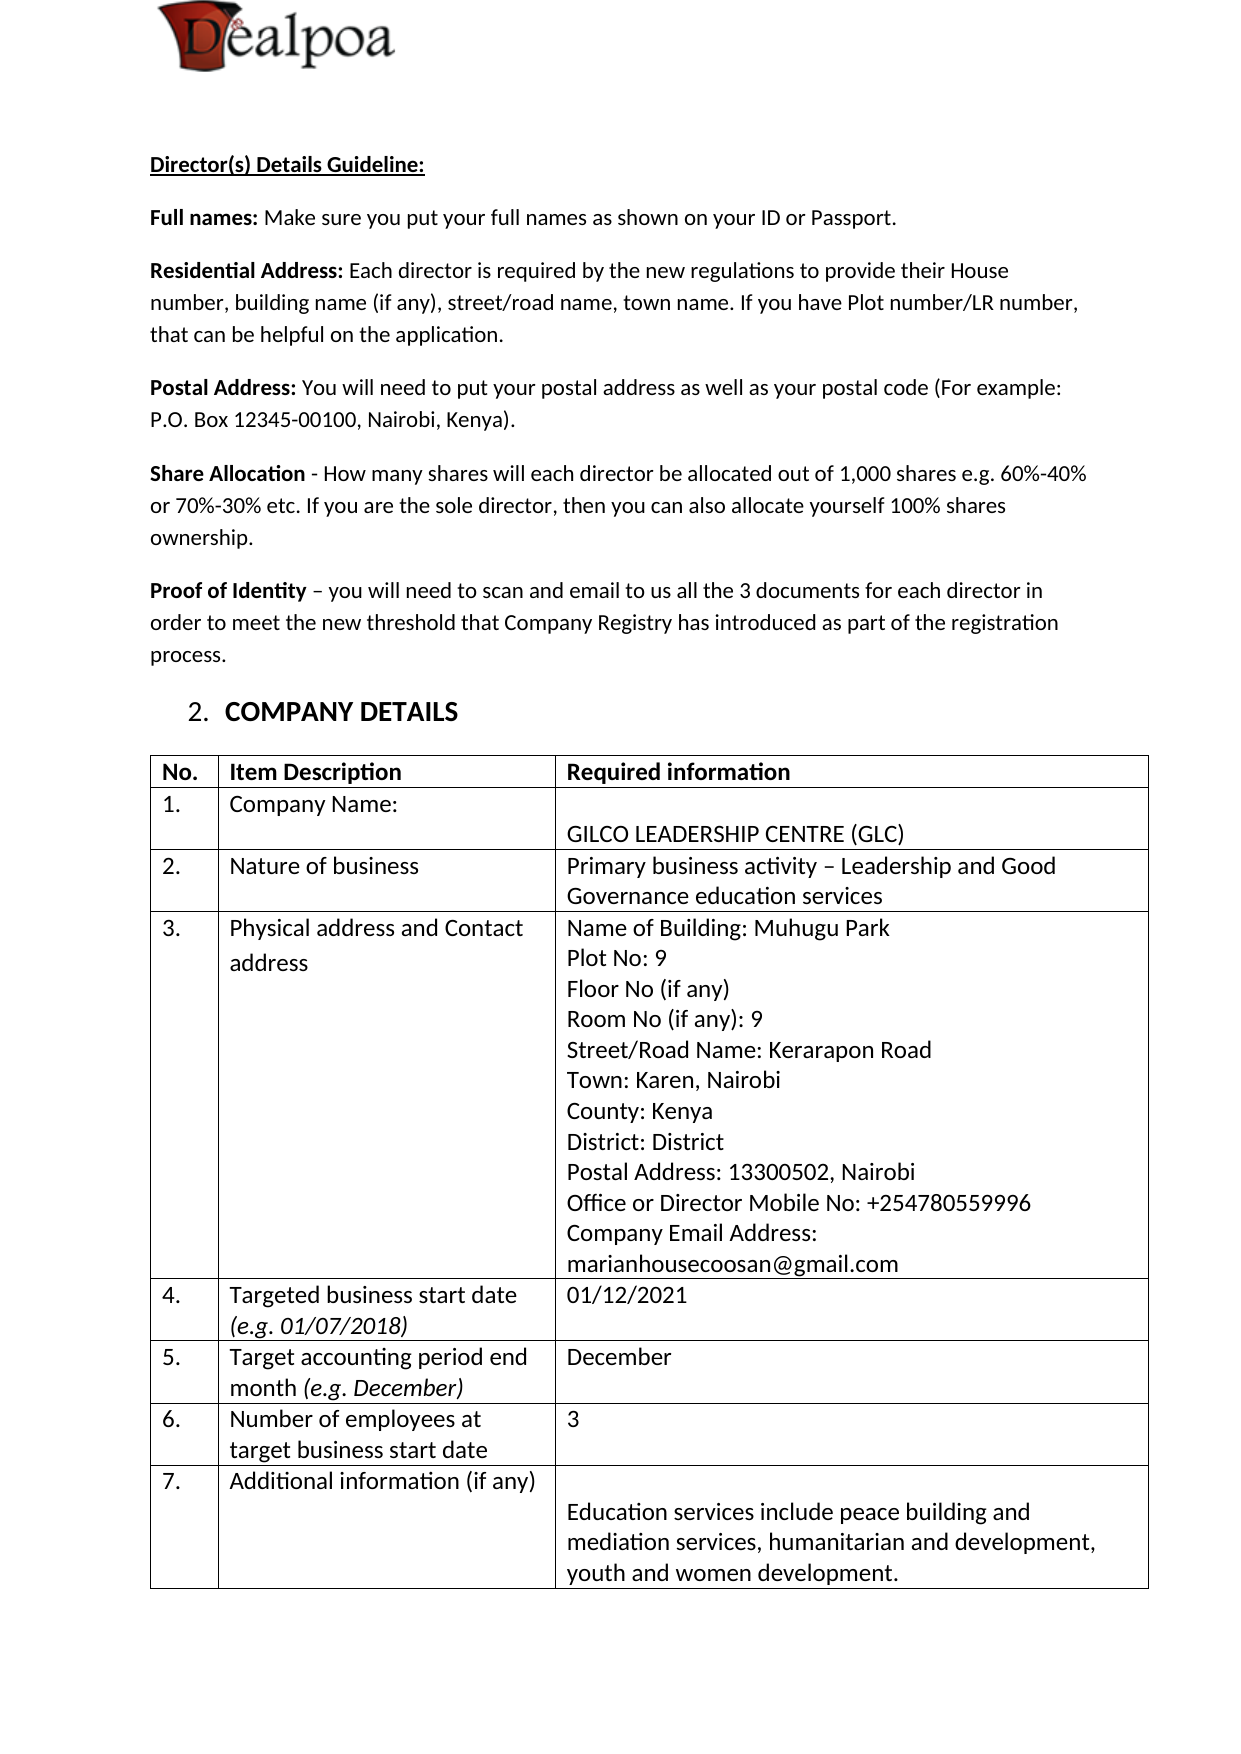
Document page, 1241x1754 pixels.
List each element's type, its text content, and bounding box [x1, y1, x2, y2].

text Postal Address: You will need to put your postal address as well as your postal code (For example: P.O. Box 12345-00100, Nairobi, Kenya). [150, 373, 1090, 434]
table_cell 7. [151, 1466, 218, 1588]
table_cell Nature of business [219, 850, 555, 911]
table_cell Targeted business start date (e.g. 01/07/2018) [219, 1279, 555, 1340]
table_header Required information [556, 756, 1148, 787]
text Director(s) Details Guideline: [150, 150, 1090, 178]
text Full names: Make sure you put your full names as shown on your ID or Passport. [150, 203, 1090, 231]
table_cell 6. [151, 1404, 218, 1464]
table_cell Company Name: [219, 788, 555, 849]
table_cell 5. [151, 1341, 218, 1402]
table_header Item Description [219, 756, 555, 787]
table_cell 1. [151, 788, 218, 849]
text Share Allocation - How many shares will each director be allocated out of 1,000 shares e.g. 60%-40% or 70%-30% etc. If you are the sole director, then you can also allocate yourself 100% shares ownership. [150, 459, 1090, 551]
text Proof of Identity – you will need to scan and email to us all the 3 documents for each director in order to meet the new threshold that Company Registry has introduced as part of the registration process. [150, 576, 1090, 668]
table_cell GILCO LEADERSHIP CENTRE (GLC) [556, 788, 1148, 849]
table_cell Name of Building: Muhugu Park Plot No: 9 Floor No (if any) Room No (if any): 9 Street/Road Name: Kerarapon Road Town: Karen, Nairobi County: Kenya District: District Postal Address: 13300502, Nairobi Office or Director Mobile No: +254780559996 Company Email Address: marianhousecoosan@gmail.com [556, 912, 1148, 1278]
table_cell Number of employees at target business start date [219, 1404, 555, 1464]
table_cell December [556, 1341, 1148, 1402]
table_cell Physical address and Contact address [219, 912, 555, 1278]
table_cell 2. [151, 850, 218, 911]
list COMPANY DETAILS [187, 693, 1090, 729]
table_cell Target accounting period end month (e.g. December) [219, 1341, 555, 1402]
table_cell 3. [151, 912, 218, 1278]
table_cell Primary business activity – Leadership and Good Governance education services [556, 850, 1148, 911]
table_cell 4. [151, 1279, 218, 1340]
table_cell Education services include peace building and mediation services, humanitarian and development, youth and women development. [556, 1466, 1148, 1588]
text Residential Address: Each director is required by the new regulations to provide their House number, building name (if any), street/road name, town name. If you have Plot number/LR number, that can be helpful on the application. [150, 256, 1090, 348]
table_header No. [151, 756, 218, 787]
table_cell 01/12/2021 [556, 1279, 1148, 1340]
table_cell Additional information (if any) [219, 1466, 555, 1588]
picture [150, 0, 401, 75]
table_cell 3 [556, 1404, 1148, 1464]
